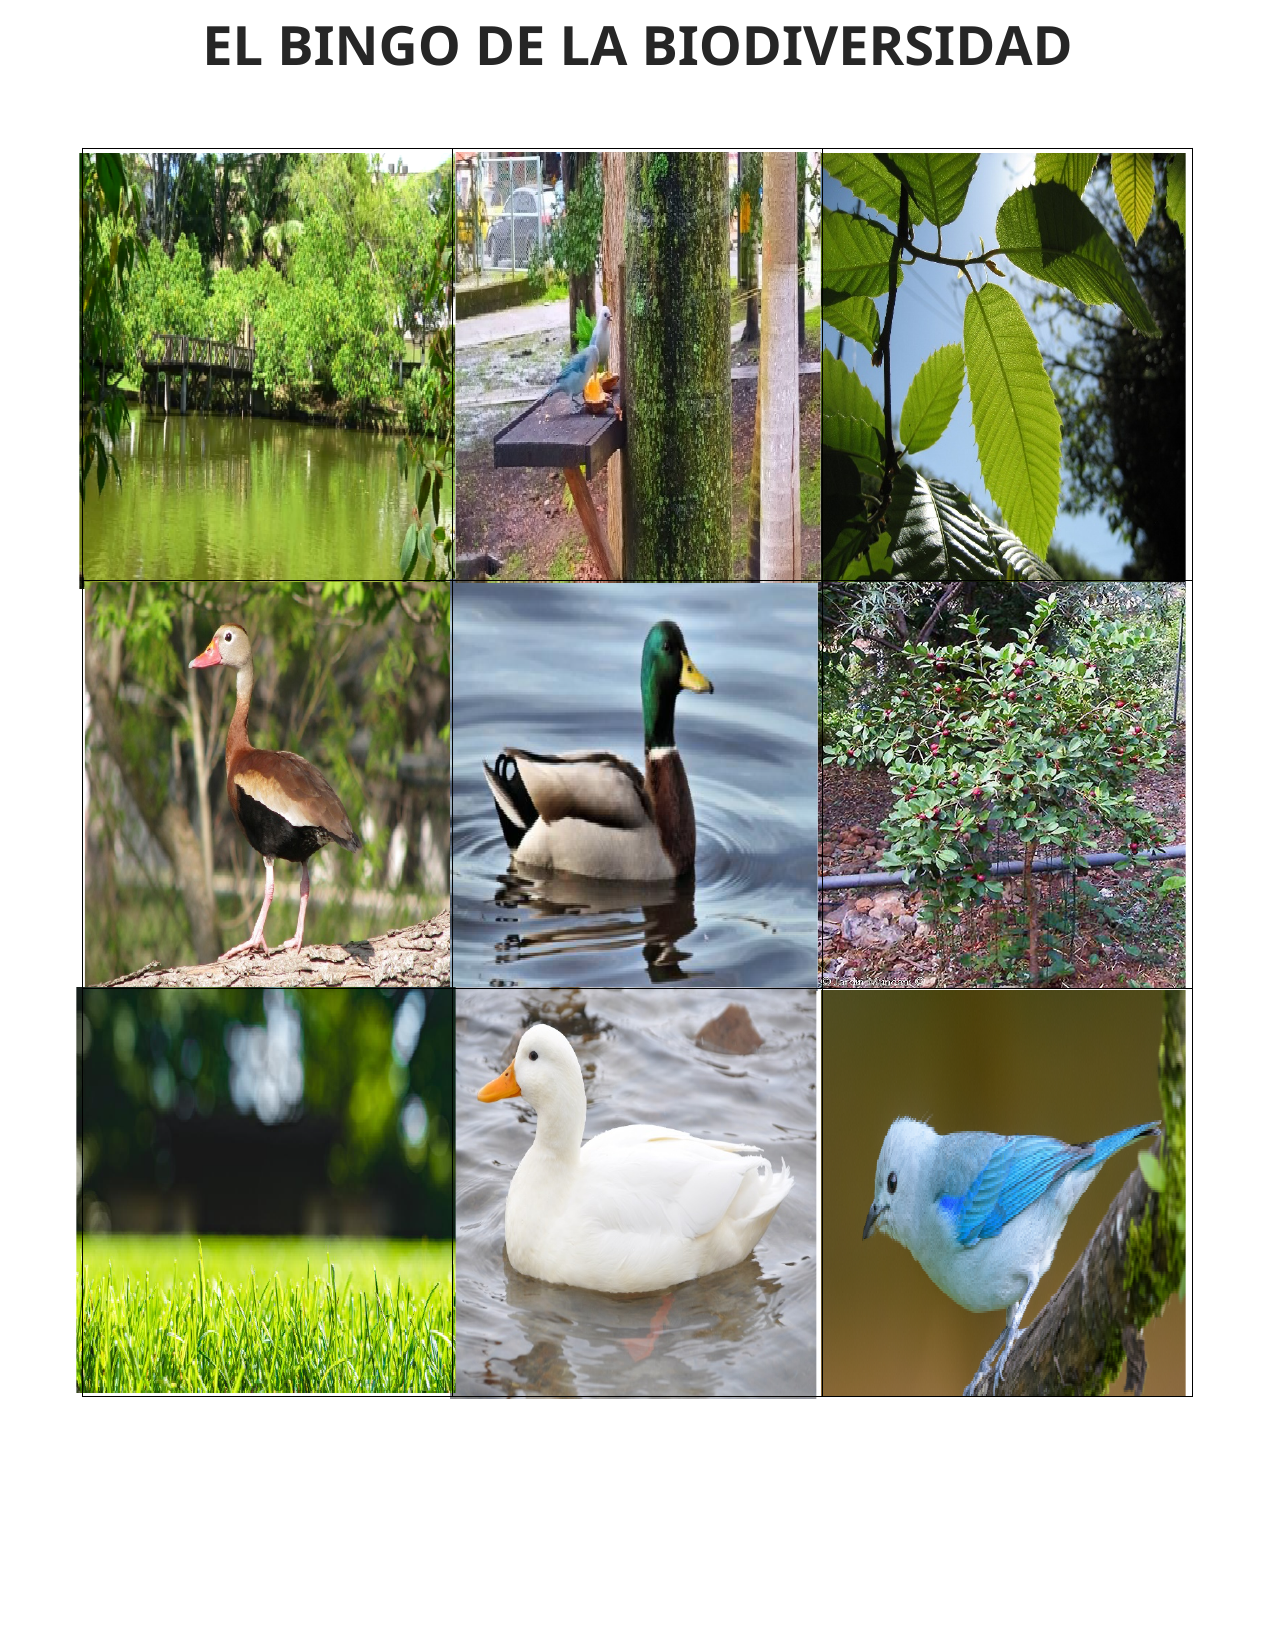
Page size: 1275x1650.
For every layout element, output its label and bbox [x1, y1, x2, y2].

table_cell [83, 989, 452, 1396]
table_cell [453, 989, 822, 1396]
picture [76, 987, 82, 1393]
table_header [823, 149, 1192, 580]
table_header [453, 149, 822, 580]
table_cell [83, 581, 452, 988]
table_cell [453, 581, 822, 988]
table_header [83, 149, 452, 580]
table_cell [823, 581, 1192, 988]
table_cell [823, 989, 1192, 1396]
